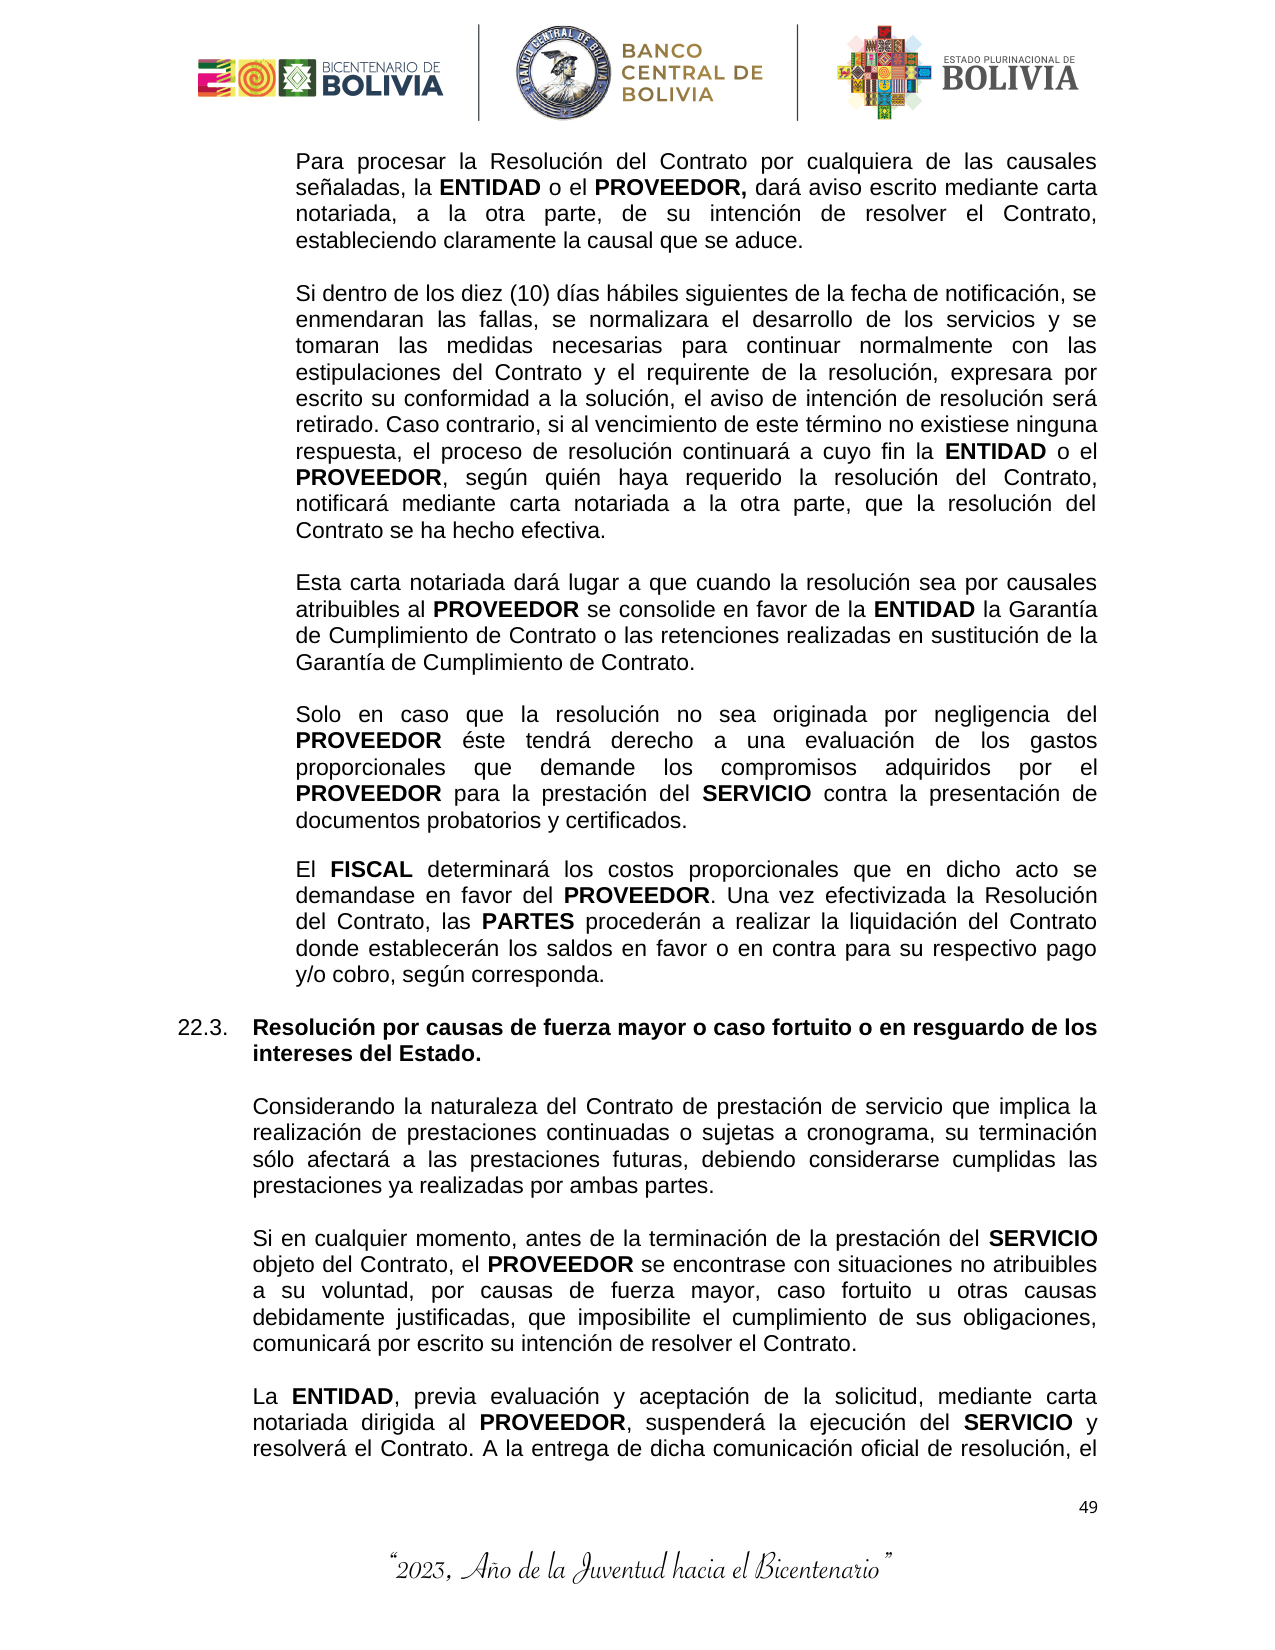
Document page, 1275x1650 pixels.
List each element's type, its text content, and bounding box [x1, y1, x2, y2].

picture [3, 1539, 1275, 1598]
list Resolución por causas de fuerza mayor o caso fortuito o en resguardo de los intereses del Estado. [177, 1014, 1098, 1066]
picture [0, 8, 1275, 124]
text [252, 1383, 1098, 1462]
text Considerando la naturaleza del Contrato de prestación de servicio que implica la realización de prestaciones continuadas o sujetas a cronograma, su terminación sólo afectará a las prestaciones futuras, debiendo considerarse cumplidas las prestaciones ya realizadas por ambas partes. [252, 1093, 1098, 1198]
text El FISCAL determinará los costos proporcionales que en dicho acto se demandase en favor del PROVEEDOR. Una vez efectivizada la Resolución del Contrato, las PARTES procederán a realizar la liquidación del Contrato donde establecerán los saldos en favor o en contra para su respectivo pago y/o cobro, según corresponda. [295, 856, 1098, 987]
text Para procesar la Resolución del Contrato por cualquiera de las causales señaladas, la ENTIDAD o el PROVEEDOR, dará aviso escrito mediante carta notariada, a la otra parte, de su intención de resolver el Contrato, estableciendo claramente la causal que se aduce. [295, 148, 1098, 253]
text Esta carta notariada dará lugar a que cuando la resolución sea por causales atribuibles al PROVEEDOR se consolide en favor de la ENTIDAD la Garantía de Cumplimiento de Contrato o las retenciones realizadas en sustitución de la Garantía de Cumplimiento de Contrato. [295, 569, 1098, 675]
text Si dentro de los diez (10) días hábiles siguientes de la fecha de notificación, se enmendaran las fallas, se normalizara el desarrollo de los servicios y se tomaran las medidas necesarias para continuar normalmente con las estipulaciones del Contrato y el requirente de la resolución, expresara por escrito su conformidad a la solución, el aviso de intención de resolución será retirado. Caso contrario, si al vencimiento de este término no existiese ninguna respuesta, el proceso de resolución continuará a cuyo fin la ENTIDAD o el PROVEEDOR, según quién haya requerido la resolución del Contrato, notificará mediante carta notariada a la otra parte, que la resolución del Contrato se ha hecho efectiva. [295, 279, 1098, 543]
text Solo en caso que la resolución no sea originada por negligencia del PROVEEDOR éste tendrá derecho a una evaluación de los gastos proporcionales que demande los compromisos adquiridos por el PROVEEDOR para la prestación del SERVICIO contra la presentación de documentos probatorios y certificados. [295, 701, 1098, 833]
text Si en cualquier momento, antes de la terminación de la prestación del SERVICIO objeto del Contrato, el PROVEEDOR se encontrase con situaciones no atribuibles a su voluntad, por causas de fuerza mayor, caso fortuito u otras causas debidamente justificadas, que imposibilite el cumplimiento de sus obligaciones, comunicará por escrito su intención de resolver el Contrato. [252, 1224, 1098, 1356]
